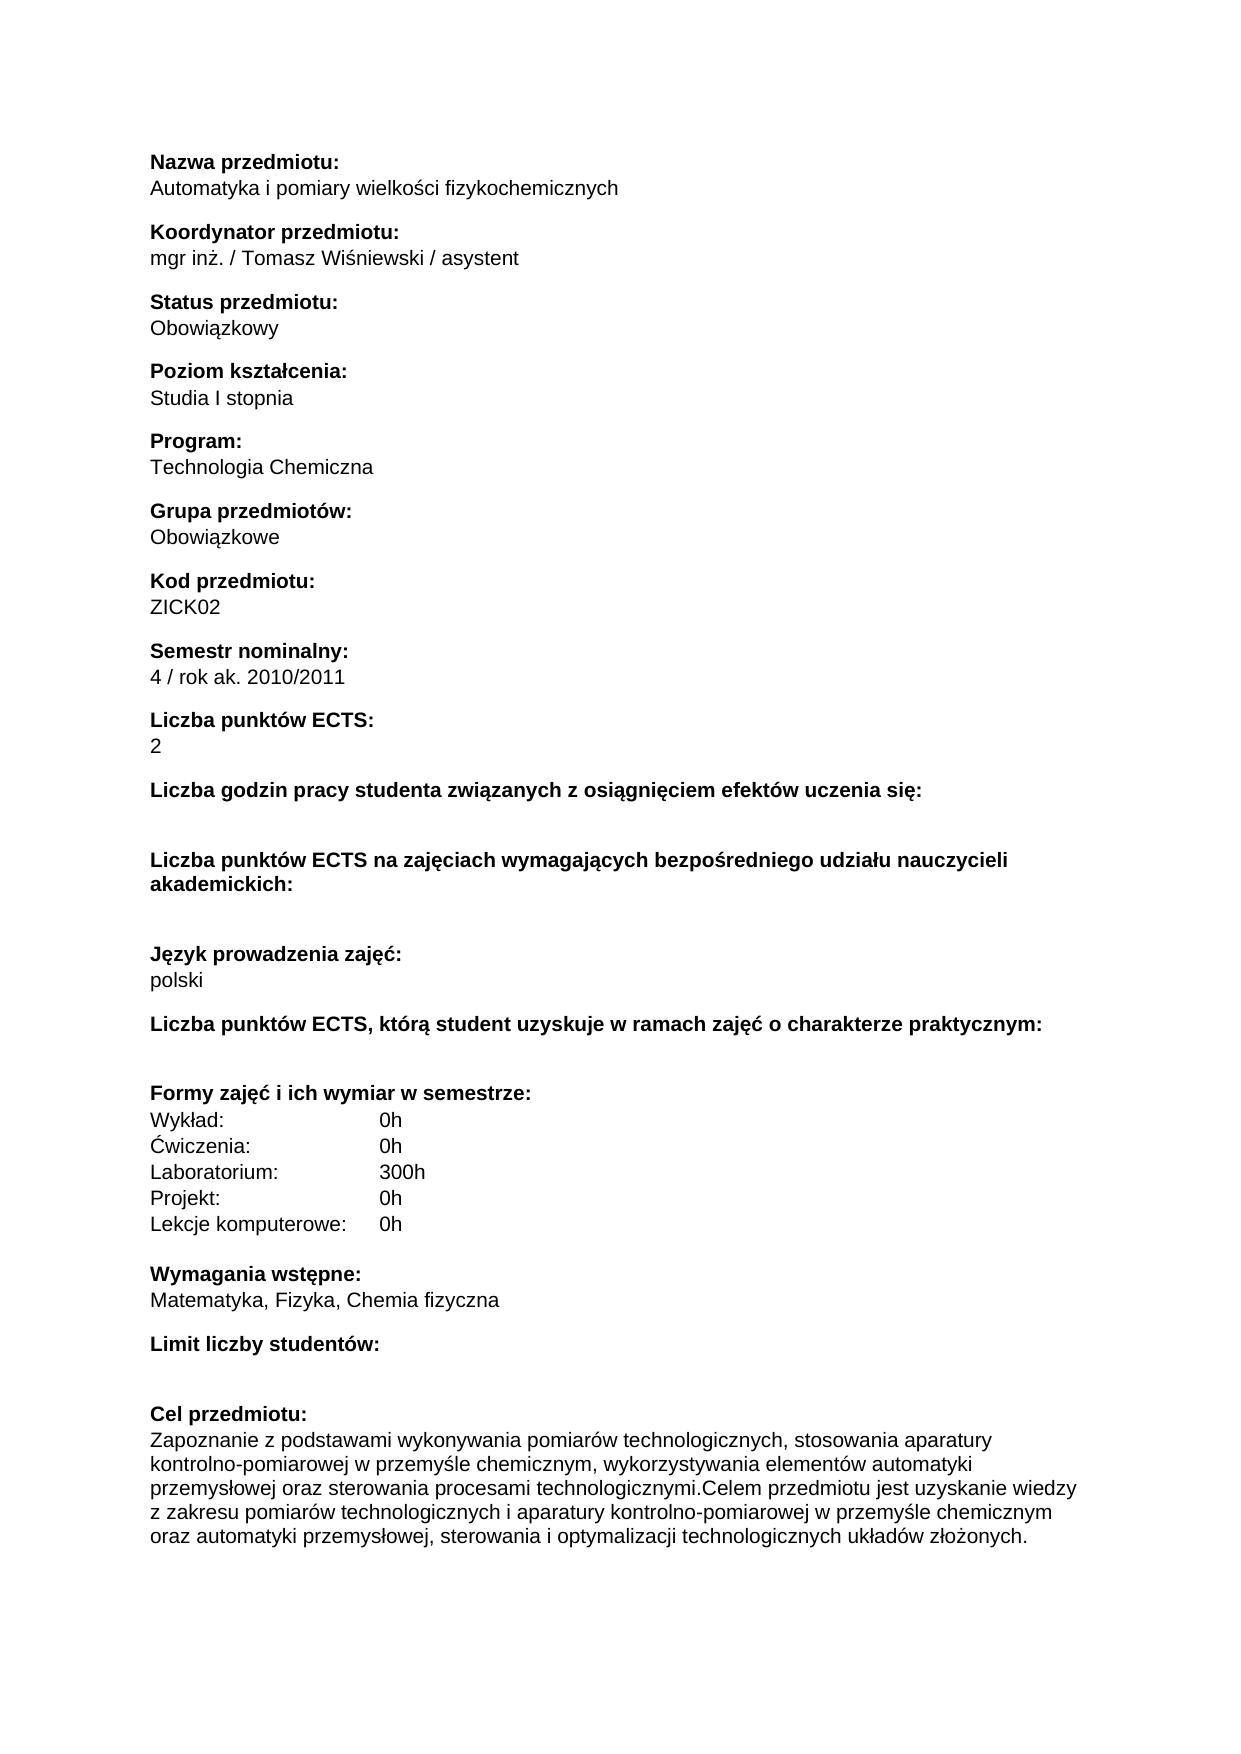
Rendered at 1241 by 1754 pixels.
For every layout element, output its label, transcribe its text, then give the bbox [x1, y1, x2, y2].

text Automatyka i pomiary wielkości fizykochemicznych [150, 176, 1090, 200]
text Poziom kształcenia: [150, 359, 1090, 383]
table_cell Laboratorium: [140, 1160, 367, 1184]
text Wymagania wstępne: [150, 1262, 1090, 1286]
text 2 [150, 734, 1090, 758]
text Matematyka, Fizyka, Chemia fizyczna [150, 1288, 1090, 1312]
text Semestr nominalny: [150, 638, 1090, 662]
table_cell 0h [369, 1132, 597, 1158]
text Koordynator przedmiotu: [150, 220, 1090, 244]
text Formy zajęć i ich wymiar w semestrze: [150, 1081, 1090, 1105]
text Liczba punktów ECTS: [150, 708, 1090, 732]
text Grupa przedmiotów: [150, 499, 1090, 523]
text Język prowadzenia zajęć: [150, 942, 1090, 966]
text Obowiązkowy [150, 316, 1090, 339]
table_cell Ćwiczenia: [140, 1134, 367, 1158]
text ZICK02 [150, 595, 1090, 619]
text polski [150, 968, 1090, 992]
table_header Wykład: [140, 1108, 367, 1132]
text Obowiązkowe [150, 525, 1090, 549]
table_header 0h [369, 1108, 597, 1132]
text Cel przedmiotu: [150, 1402, 1090, 1426]
text 4 / rok ak. 2010/2011 [150, 664, 1090, 688]
text Limit liczby studentów: [150, 1332, 1090, 1356]
text Program: [150, 429, 1090, 453]
text Liczba punktów ECTS na zajęciach wymagających bezpośredniego udziału nauczycieli akademickich: [150, 848, 1090, 896]
table_cell 0h [369, 1210, 597, 1236]
text Nazwa przedmiotu: [150, 150, 1090, 174]
text Status przedmiotu: [150, 289, 1090, 313]
text Studia I stopnia [150, 385, 1090, 409]
table_cell 0h [369, 1184, 597, 1210]
table_cell 300h [369, 1158, 597, 1184]
text Liczba punktów ECTS, którą student uzyskuje w ramach zajęć o charakterze praktycznym: [150, 1011, 1090, 1035]
text Kod przedmiotu: [150, 569, 1090, 593]
text Zapoznanie z podstawami wykonywania pomiarów technologicznych, stosowania aparatury kontrolno-pomiarowej w przemyśle chemicznym, wykorzystywania elementów automatyki przemysłowej oraz sterowania procesami technologicznymi.Celem przedmiotu jest uzyskanie wiedzy z zakresu pomiarów technologicznych i aparatury kontrolno-pomiarowej w przemyśle chemicznym oraz automatyki przemysłowej, sterowania i optymalizacji technologicznych układów złożonych. [150, 1428, 1090, 1547]
table_cell Lekcje komputerowe: [140, 1212, 367, 1236]
text Liczba godzin pracy studenta związanych z osiągnięciem efektów uczenia się: [150, 778, 1090, 802]
table_cell Projekt: [140, 1186, 367, 1210]
text Technologia Chemiczna [150, 455, 1090, 479]
text mgr inż. / Tomasz Wiśniewski / asystent [150, 246, 1090, 270]
